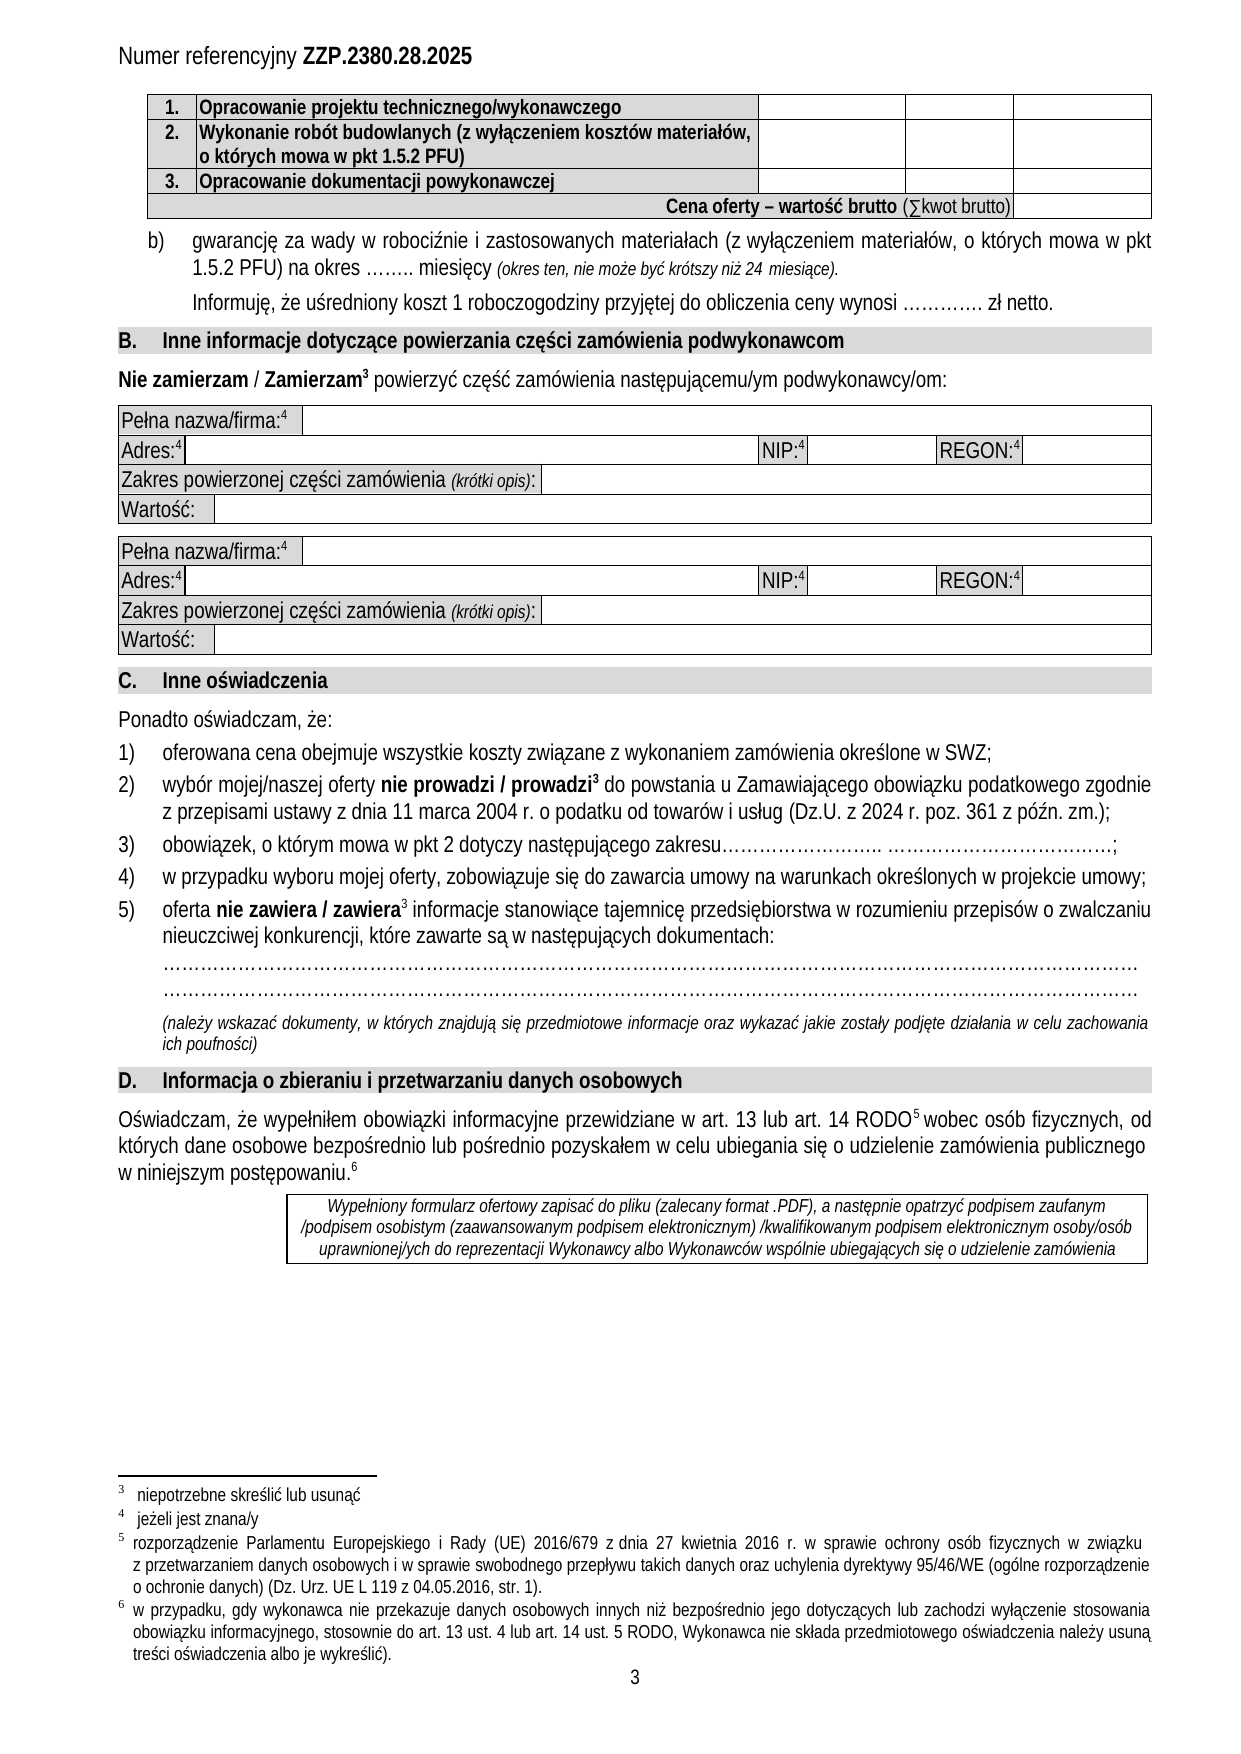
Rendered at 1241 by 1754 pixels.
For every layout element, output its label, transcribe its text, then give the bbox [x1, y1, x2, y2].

table_cell 2. [148, 120, 196, 168]
table_cell [906, 169, 1013, 193]
table_cell [906, 120, 1013, 168]
list oferta nie zawiera / zawiera3 informacje stanowiące tajemnicę przedsiębiorstwa w rozumieniu przepisów o zwalczaniu nieuczciwej konkurencji, które zawarte są w następujących dokumentach: [118, 896, 1152, 948]
table_cell Adres:4 [119, 436, 184, 464]
text …………………………………………………………………………………………………………………………………………………………………………………………………………………………………………………………………………………… [162, 948, 1152, 1001]
table_cell [759, 95, 905, 119]
table_cell Opracowanie projektu technicznego/wykonawczego [197, 95, 758, 119]
table_cell [1014, 194, 1151, 218]
table_cell Wykonanie robót budowlanych (z wyłączeniem kosztów materiałów, o których mowa w pkt 1.5.2 PFU) [197, 120, 758, 168]
table_cell NIP:4 [759, 566, 807, 595]
table_cell Zakres powierzonej części zamówienia (krótki opis): [119, 465, 541, 493]
list Inne informacje dotyczące powierzania części zamówienia podwykonawcom [118, 327, 1152, 354]
table_cell [808, 566, 936, 595]
table_cell [1023, 566, 1151, 595]
table_cell [542, 596, 1151, 624]
list obowiązek, o którym mowa w pkt 2 dotyczy następującego zakresu…………………….. ………………………………; [118, 831, 1152, 857]
table_cell [1023, 436, 1151, 464]
table_cell 3. [148, 169, 196, 193]
table_header [303, 537, 1151, 565]
table_cell [1014, 95, 1151, 119]
table_header Pełna nazwa/firma:4 [119, 537, 302, 565]
text Ponadto oświadczam, że: [118, 706, 1152, 733]
list oferowana cena obejmuje wszystkie koszty związane z wykonaniem zamówienia określone w SWZ; [118, 739, 1152, 765]
list wybór mojej/naszej oferty nie prowadzi / prowadzi3 do powstania u Zamawiającego obowiązku podatkowego zgodnie z przepisami ustawy z dnia 11 marca 2004 r. o podatku od towarów i usług (Dz.U. z 2024 r. poz. 361 z późn. zm.); [118, 771, 1152, 824]
text Informuję, że uśredniony koszt 1 roboczogodziny przyjętej do obliczenia ceny wynosi …………. zł netto. [118, 288, 1152, 315]
table_cell [808, 436, 936, 464]
table_cell [759, 169, 905, 193]
table_cell Wartość: [119, 495, 214, 523]
table_cell Opracowanie dokumentacji powykonawczej [197, 169, 758, 193]
table_cell [215, 495, 1151, 523]
list w przypadku wyboru mojej oferty, zobowiązuje się do zawarcia umowy na warunkach określonych w projekcie umowy; [118, 863, 1152, 889]
list Inne oświadczenia [118, 667, 1152, 694]
table_header [303, 406, 1151, 434]
list Informacja o zbieraniu i przetwarzaniu danych osobowych [118, 1067, 1152, 1093]
text Nie zamierzam / Zamierzam powierzyć część zamówienia następującemu/ym podwykonawcy/om: [118, 366, 1152, 392]
table_cell [1014, 169, 1151, 193]
table_cell Wartość: [119, 625, 214, 654]
table_cell Zakres powierzonej części zamówienia (krótki opis): [119, 596, 541, 624]
table_cell REGON:4 [937, 566, 1022, 595]
table_cell [906, 95, 1013, 119]
table_header Pełna nazwa/firma: [119, 406, 302, 434]
text (należy wskazać dokumenty, w których znajdują się przedmiotowe informacje oraz wykazać jakie zostały podjęte działania w celu zachowania ich poufności) [162, 1012, 1152, 1055]
table_cell Adres:4 [119, 566, 184, 595]
table_cell [1014, 120, 1151, 168]
table_cell [215, 625, 1151, 654]
table_cell [186, 566, 758, 595]
table_cell [542, 465, 1151, 493]
table_cell NIP:4 [759, 436, 807, 464]
table_cell REGON:4 [937, 436, 1022, 464]
table_cell 1. [148, 95, 196, 119]
text Oświadczam, że wypełniłem obowiązki informacyjne przewidziane w art. 13 lub art. 14 RODO wobec osób fizycznych, od których dane osobowe bezpośrednio lub pośrednio pozyskałem w celu ubiegania się o udzielenie zamówienia publicznego w niniejszym postępowaniu. [118, 1106, 1152, 1185]
table_cell [759, 120, 905, 168]
table_cell [186, 436, 758, 464]
list gwarancję za wady w robociźnie i zastosowanych materiałach (z wyłączeniem materiałów, o których mowa w pkt 1.5.2 PFU) na okres …….. miesięcy (okres ten, nie może być krótszy niż 24 miesiące). [148, 227, 1152, 280]
table_cell Cena oferty – wartość brutto (∑kwot brutto) [148, 194, 1013, 218]
